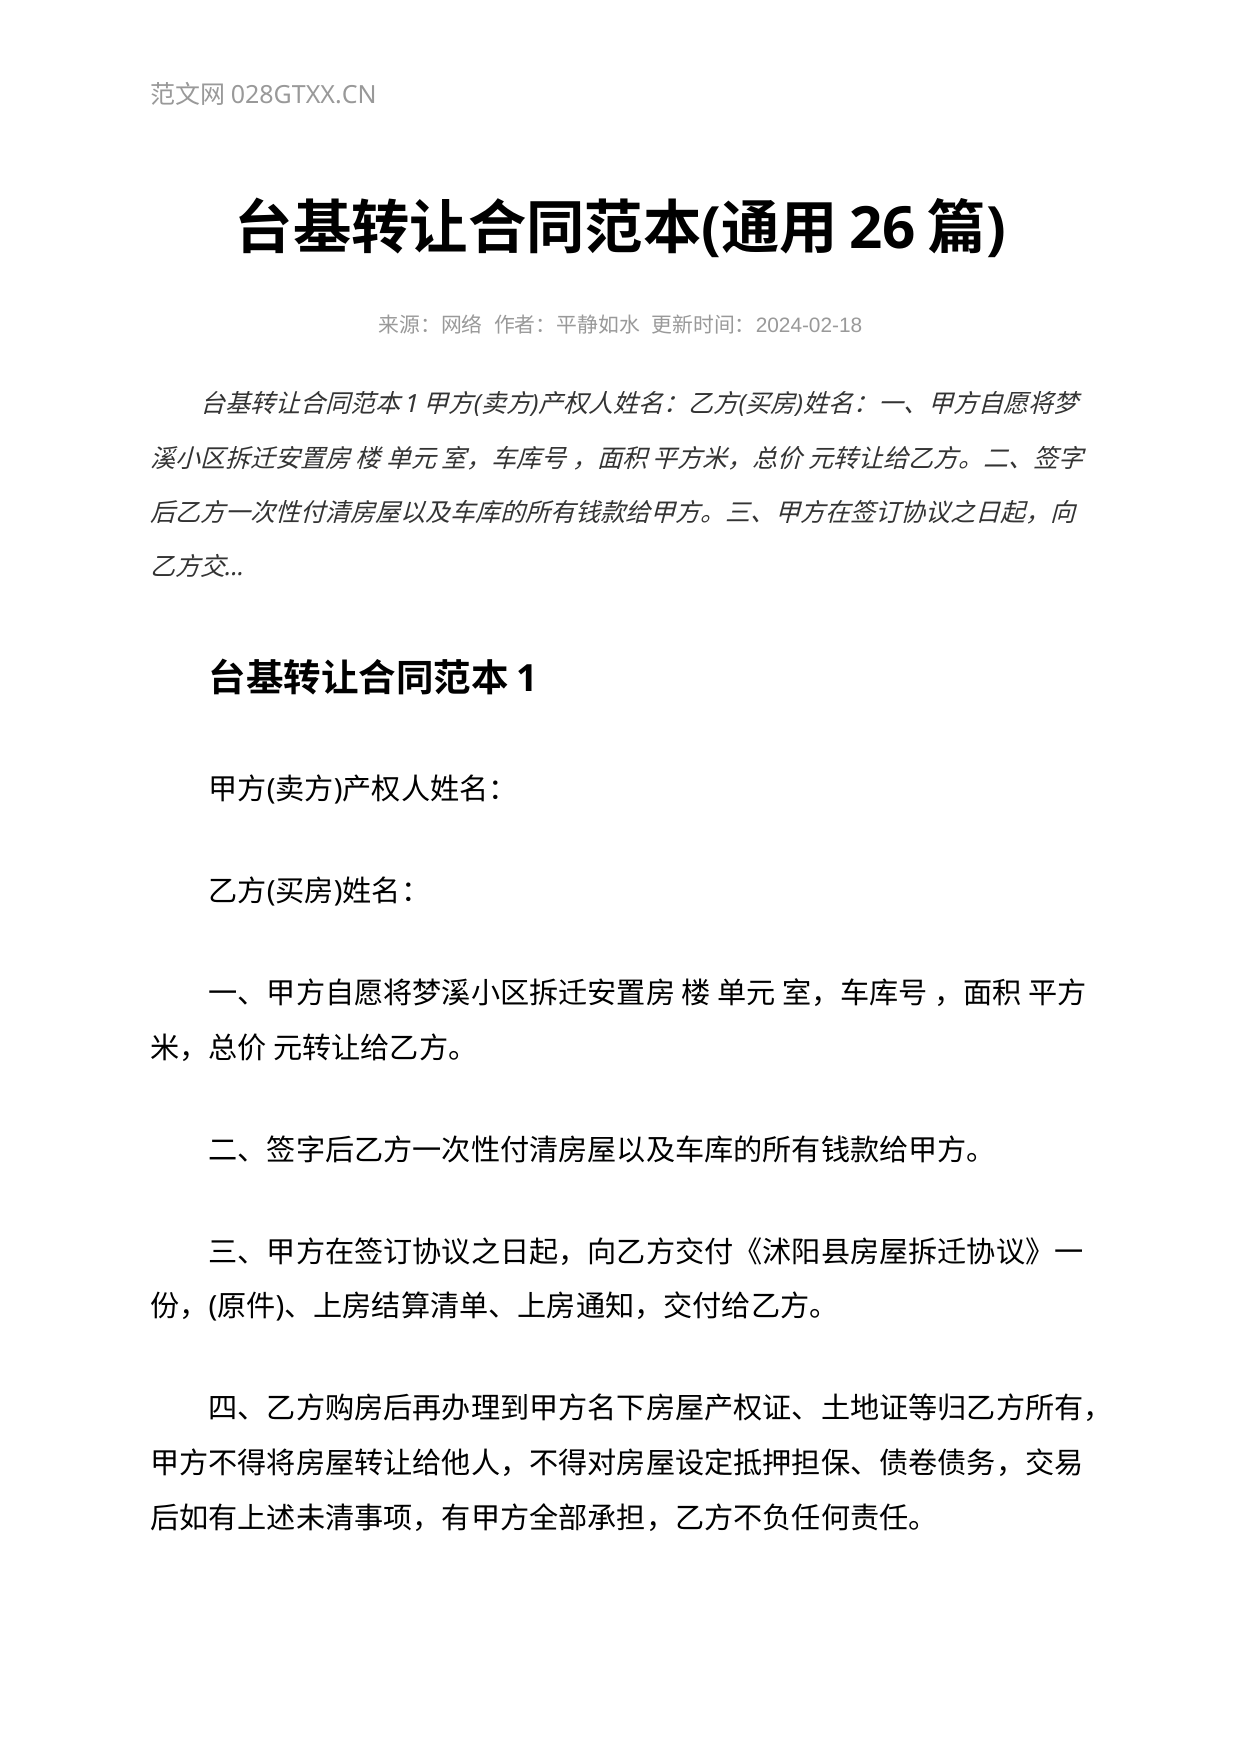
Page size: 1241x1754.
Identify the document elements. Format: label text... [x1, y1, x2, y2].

text 三、甲方在签订协议之日起，向乙方交付《沭阳县房屋拆迁协议》一份，(原件)、上房结算清单、上房通知，交付给乙方。 [150, 1228, 1090, 1325]
text 台基转让合同范本1甲方(卖方)产权人姓名：乙方(买房)姓名：一、甲方自愿将梦溪小区拆迁安置房 楼 单元 室，车库号 ，面积 平方米，总价 元转让给乙方。二、签字后乙方一次性付清房屋以及车库的所有钱款给甲方。三、甲方在签订协议之日起，向乙方交... [150, 384, 1090, 583]
text 乙方(买房)姓名： [150, 868, 1090, 910]
subtitle 台基转让合同范本(通用26篇) [150, 181, 1090, 266]
text 四、乙方购房后再办理到甲方名下房屋产权证、土地证等归乙方所有，甲方不得将房屋转让给他人，不得对房屋设定抵押担保、债卷债务，交易后如有上述未清事项，有甲方全部承担，乙方不负任何责任。 [150, 1385, 1090, 1537]
text 一、甲方自愿将梦溪小区拆迁安置房 楼 单元 室，车库号 ，面积 平方米，总价 元转让给乙方。 [150, 970, 1090, 1067]
text 台基转让合同范本1 [150, 648, 1090, 703]
text 二、签字后乙方一次性付清房屋以及车库的所有钱款给甲方。 [150, 1126, 1090, 1169]
text 来源：网络 作者：平静如水 更新时间：2024-02-18 [150, 313, 1090, 337]
text 甲方(卖方)产权人姓名： [150, 766, 1090, 808]
